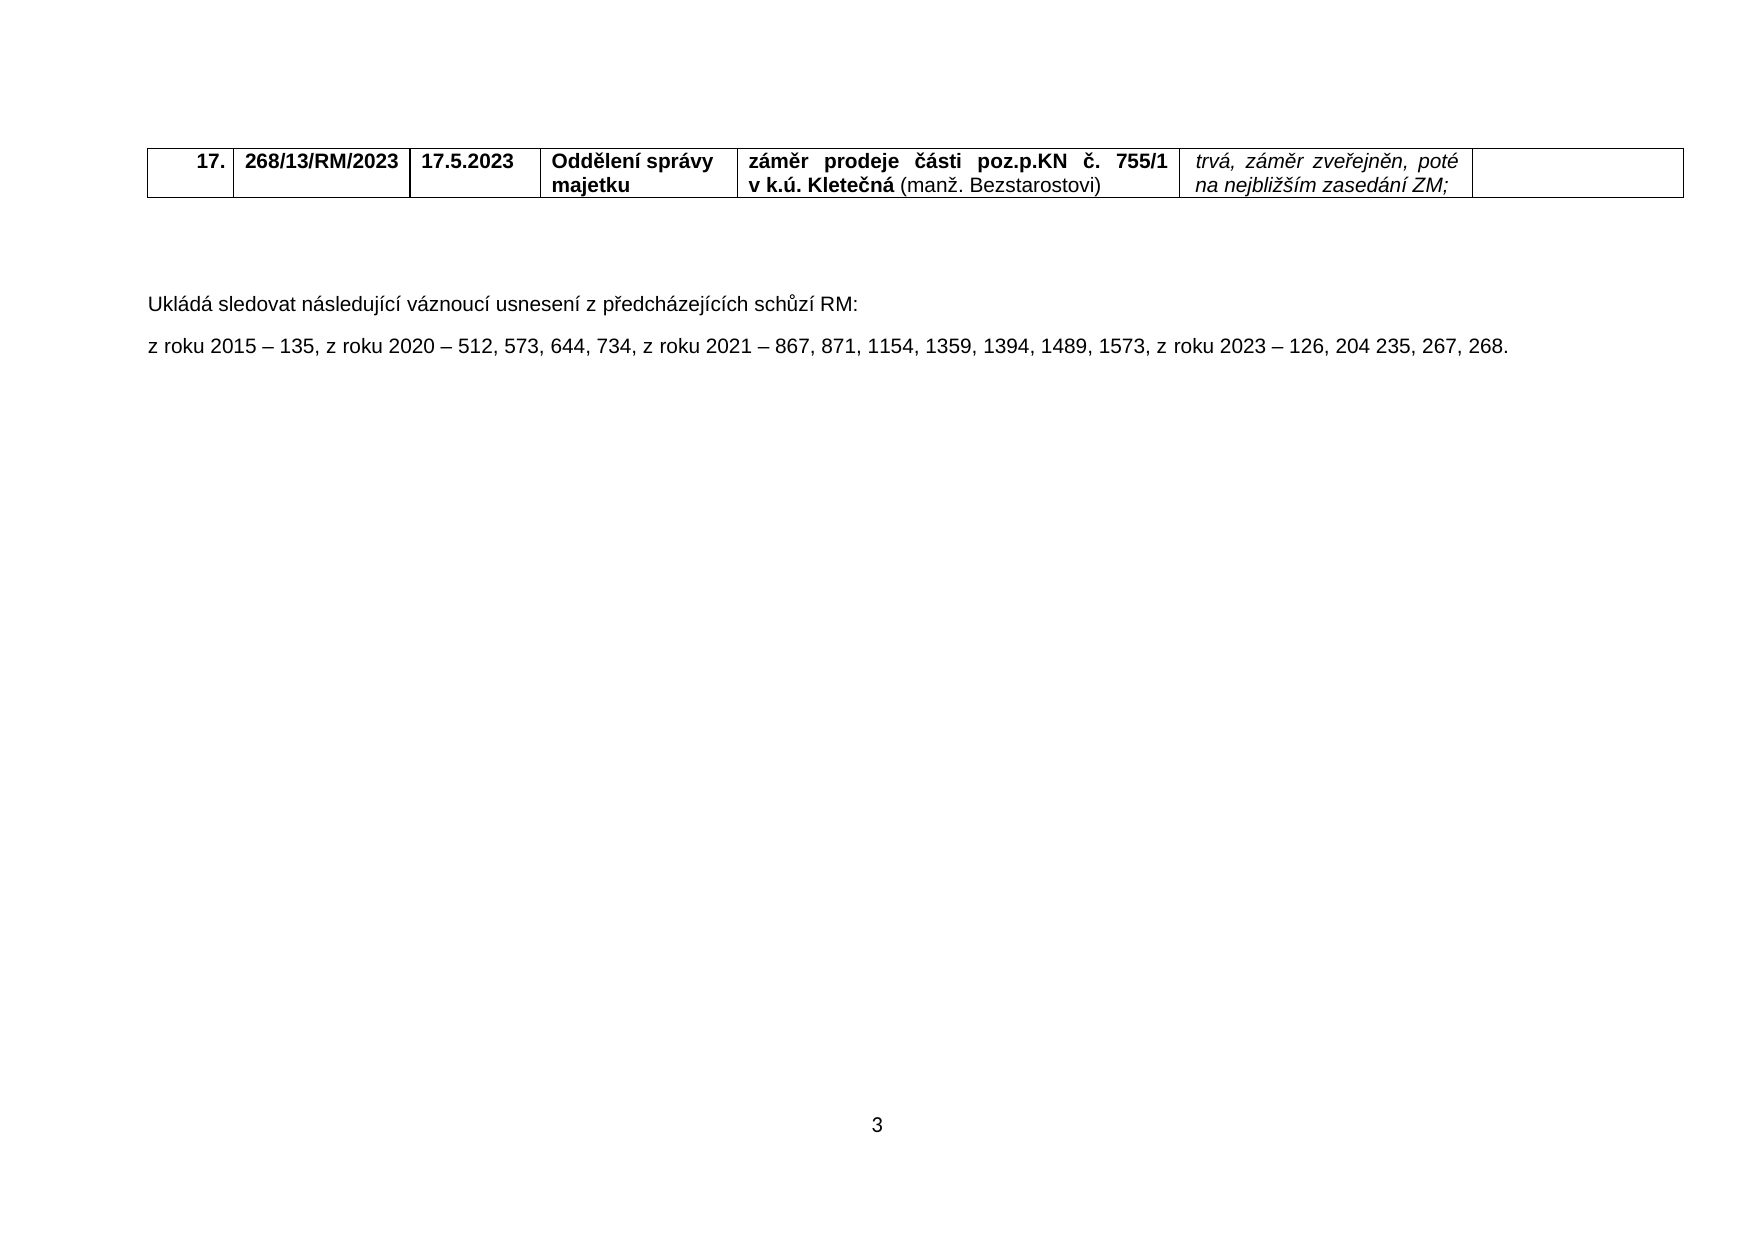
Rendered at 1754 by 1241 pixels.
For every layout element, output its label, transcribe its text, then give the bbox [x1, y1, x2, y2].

table_cell [148, 149, 233, 197]
table_cell 17.5.2023 [411, 149, 540, 197]
text z roku 2015 – 135, z roku 2020 – 512, 573, 644, 734, z roku 2021 – 867, 871, 1154, 1359, 1394, 1489, 1573, z roku 2023 – 126, 204 235, 267, 268. [148, 334, 1606, 358]
text Ukládá sledovat následující váznoucí usnesení z předcházejících schůzí RM: [148, 291, 1606, 315]
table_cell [541, 149, 737, 197]
table_cell trvá, záměr zveřejněn, poté na nejbližším zasedání ZM; [1180, 149, 1472, 197]
table_cell 268/13/RM/2023 [234, 149, 409, 197]
table_cell záměr prodeje části poz.p.KN č. 755/1 v k.ú. Kletečná (manž. Bezstarostovi) [738, 149, 1179, 197]
table_cell [1473, 149, 1683, 197]
